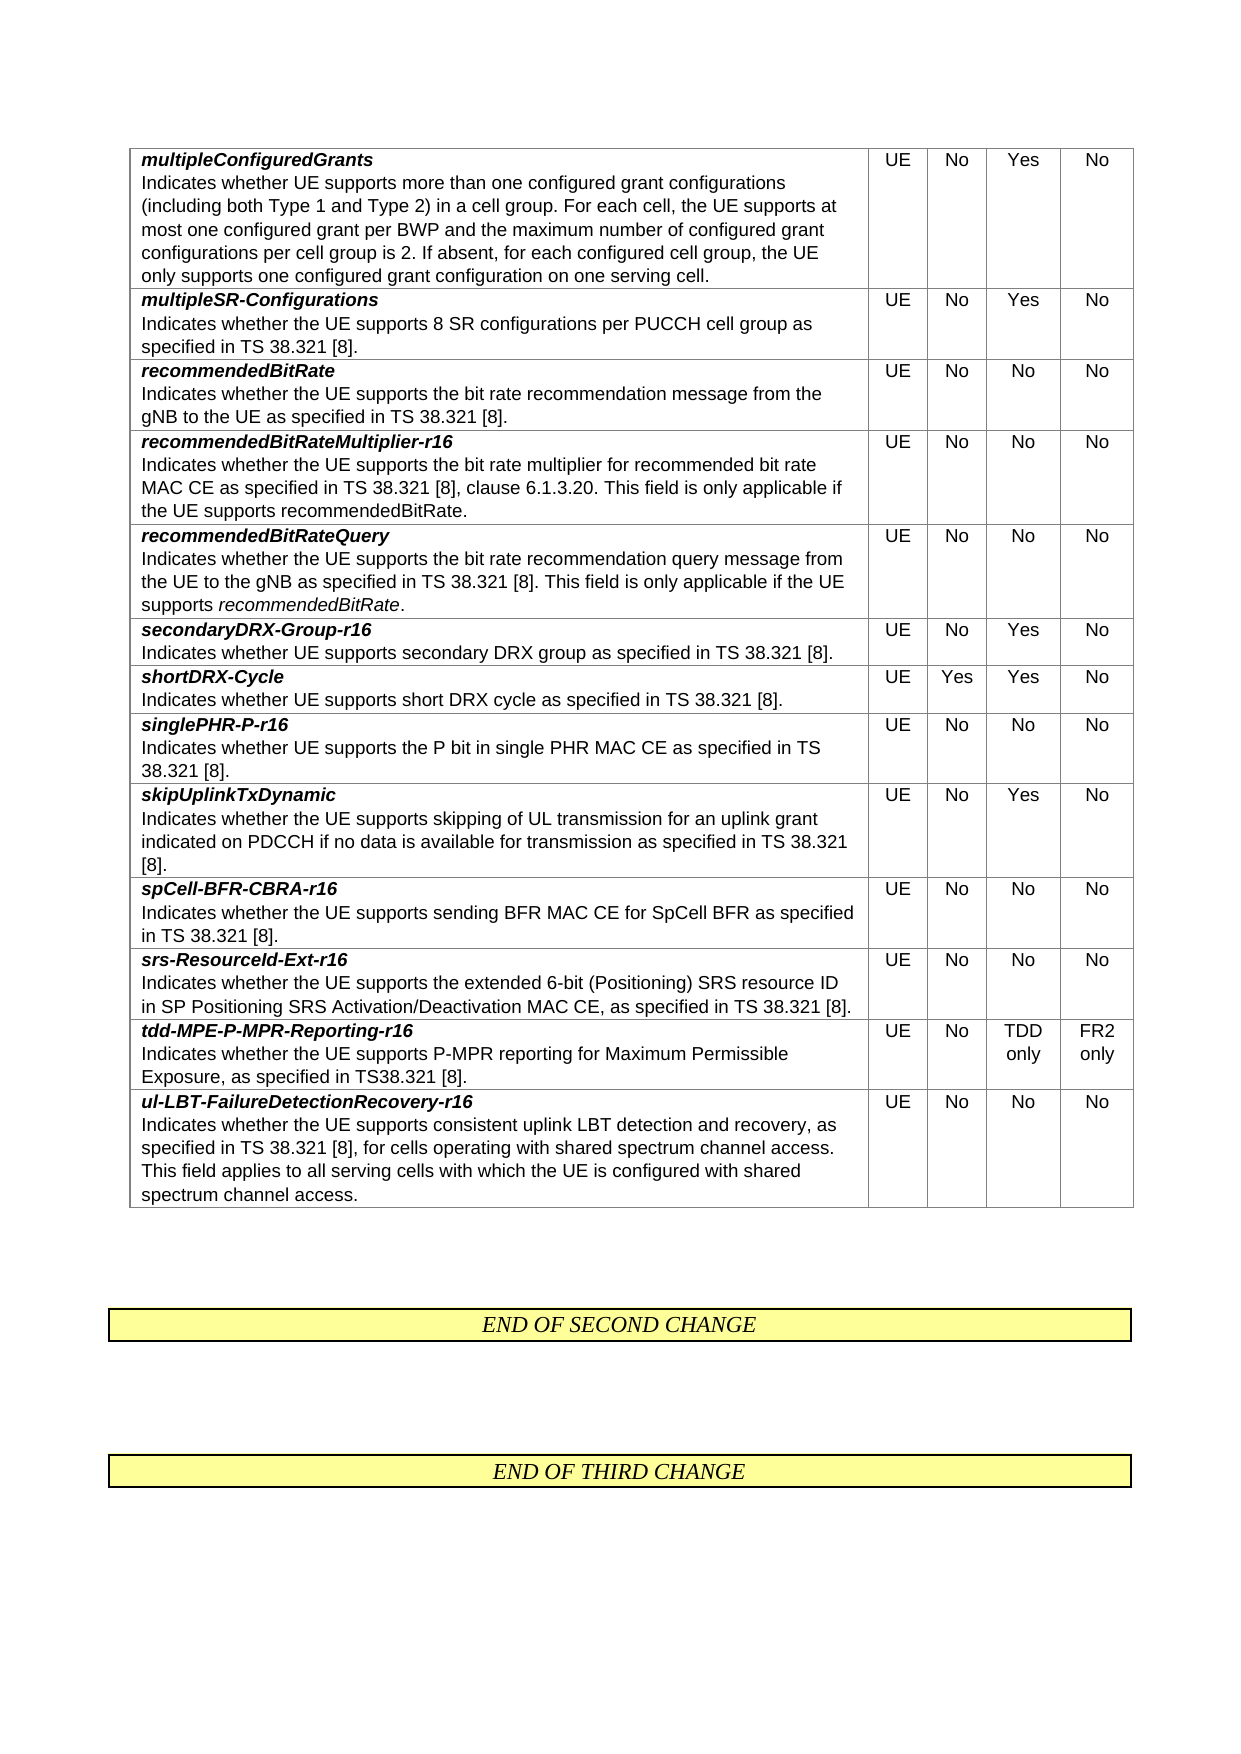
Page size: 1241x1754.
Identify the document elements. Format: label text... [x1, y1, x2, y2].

table_cell No [928, 289, 986, 359]
table_cell Yes [987, 149, 1060, 288]
table_cell No [928, 619, 986, 665]
table_cell No [987, 714, 1060, 783]
table_cell Yes [987, 784, 1060, 877]
table_cell shortDRX-Cycle Indicates whether UE supports short DRX cycle as specified in TS 38.321 [8]. [131, 666, 868, 712]
table_cell UE [869, 949, 927, 1019]
table_cell UE [869, 878, 927, 948]
table_cell No [1061, 1090, 1133, 1207]
table_cell spCell-BFR-CBRA-r16 Indicates whether the UE supports sending BFR MAC CE for SpCell BFR as specified in TS 38.321 [8]. [131, 878, 868, 948]
table_cell No [1061, 878, 1133, 948]
table_cell skipUplinkTxDynamic Indicates whether the UE supports skipping of UL transmission for an uplink grant indicated on PDCCH if no data is available for transmission as specified in TS 38.321 [8]. [131, 784, 868, 877]
table_cell secondaryDRX-Group-r16 Indicates whether UE supports secondary DRX group as specified in TS 38.321 [8]. [131, 619, 868, 665]
table_cell UE [869, 784, 927, 877]
table_cell UE [869, 525, 927, 617]
table_cell UE [869, 1020, 927, 1089]
table_cell No [987, 1090, 1060, 1207]
table_cell No [1061, 666, 1133, 712]
table_cell UE [869, 289, 927, 359]
table_cell No [987, 525, 1060, 617]
table_cell Yes [987, 619, 1060, 665]
table_cell No [1061, 784, 1133, 877]
table_cell multipleSR-Configurations Indicates whether the UE supports 8 SR configurations per PUCCH cell group as specified in TS 38.321 [8]. [131, 289, 868, 359]
table_cell TDD only [987, 1020, 1060, 1089]
table_cell FR2 only [1061, 1020, 1133, 1089]
table_cell recommendedBitRateQuery Indicates whether the UE supports the bit rate recommendation query message from the UE to the gNB as specified in TS 38.321 [8]. This field is only applicable if the UE supports recommendedBitRate. [131, 525, 868, 617]
table_cell No [928, 1090, 986, 1207]
table_cell No [1061, 289, 1133, 359]
table_cell No [987, 878, 1060, 948]
table_cell No [928, 149, 986, 288]
table_cell No [987, 360, 1060, 429]
table_cell ul-LBT-FailureDetectionRecovery-r16 Indicates whether the UE supports consistent uplink LBT detection and recovery, as specified in TS 38.321 [8], for cells operating with shared spectrum channel access. This field applies to all serving cells with which the UE is configured with shared spectrum channel access. [131, 1090, 868, 1207]
table_cell No [928, 714, 986, 783]
table_cell Yes [928, 666, 986, 712]
table_cell No [1061, 949, 1133, 1019]
table_cell No [928, 431, 986, 523]
table_cell No [928, 784, 986, 877]
text END OF THIRD CHANGE [110, 1456, 1130, 1486]
table_cell multipleConfiguredGrants Indicates whether UE supports more than one configured grant configurations (including both Type 1 and Type 2) in a cell group. For each cell, the UE supports at most one configured grant per BWP and the maximum number of configured grant configurations per cell group is 2. If absent, for each configured cell group, the UE only supports one configured grant configuration on one serving cell. [131, 149, 868, 288]
table_cell No [1061, 525, 1133, 617]
table_cell UE [869, 714, 927, 783]
table_cell Yes [987, 289, 1060, 359]
table_cell UE [869, 360, 927, 429]
table_cell No [1061, 619, 1133, 665]
table_cell No [928, 878, 986, 948]
table_cell UE [869, 431, 927, 523]
table_cell UE [869, 149, 927, 288]
table_cell recommendedBitRate Indicates whether the UE supports the bit rate recommendation message from the gNB to the UE as specified in TS 38.321 [8]. [131, 360, 868, 429]
table_cell No [1061, 714, 1133, 783]
table_cell No [928, 949, 986, 1019]
table_cell No [987, 431, 1060, 523]
table_cell UE [869, 666, 927, 712]
table_cell No [987, 949, 1060, 1019]
table_cell No [928, 360, 986, 429]
table_cell UE [869, 1090, 927, 1207]
table_cell singlePHR-P-r16 Indicates whether UE supports the P bit in single PHR MAC CE as specified in TS 38.321 [8]. [131, 714, 868, 783]
table_cell No [928, 1020, 986, 1089]
table_cell No [1061, 360, 1133, 429]
table_cell Yes [987, 666, 1060, 712]
text END OF SECOND CHANGE [110, 1310, 1130, 1340]
table_cell tdd-MPE-P-MPR-Reporting-r16 Indicates whether the UE supports P-MPR reporting for Maximum Permissible Exposure, as specified in TS38.321 [8]. [131, 1020, 868, 1089]
table_cell No [1061, 149, 1133, 288]
table_cell No [928, 525, 986, 617]
table_cell No [1061, 431, 1133, 523]
table_cell recommendedBitRateMultiplier-r16 Indicates whether the UE supports the bit rate multiplier for recommended bit rate MAC CE as specified in TS 38.321 [8], clause 6.1.3.20. This field is only applicable if the UE supports recommendedBitRate. [131, 431, 868, 523]
table_cell UE [869, 619, 927, 665]
table_cell srs-ResourceId-Ext-r16 Indicates whether the UE supports the extended 6-bit (Positioning) SRS resource ID in SP Positioning SRS Activation/Deactivation MAC CE, as specified in TS 38.321 [8]. [131, 949, 868, 1019]
